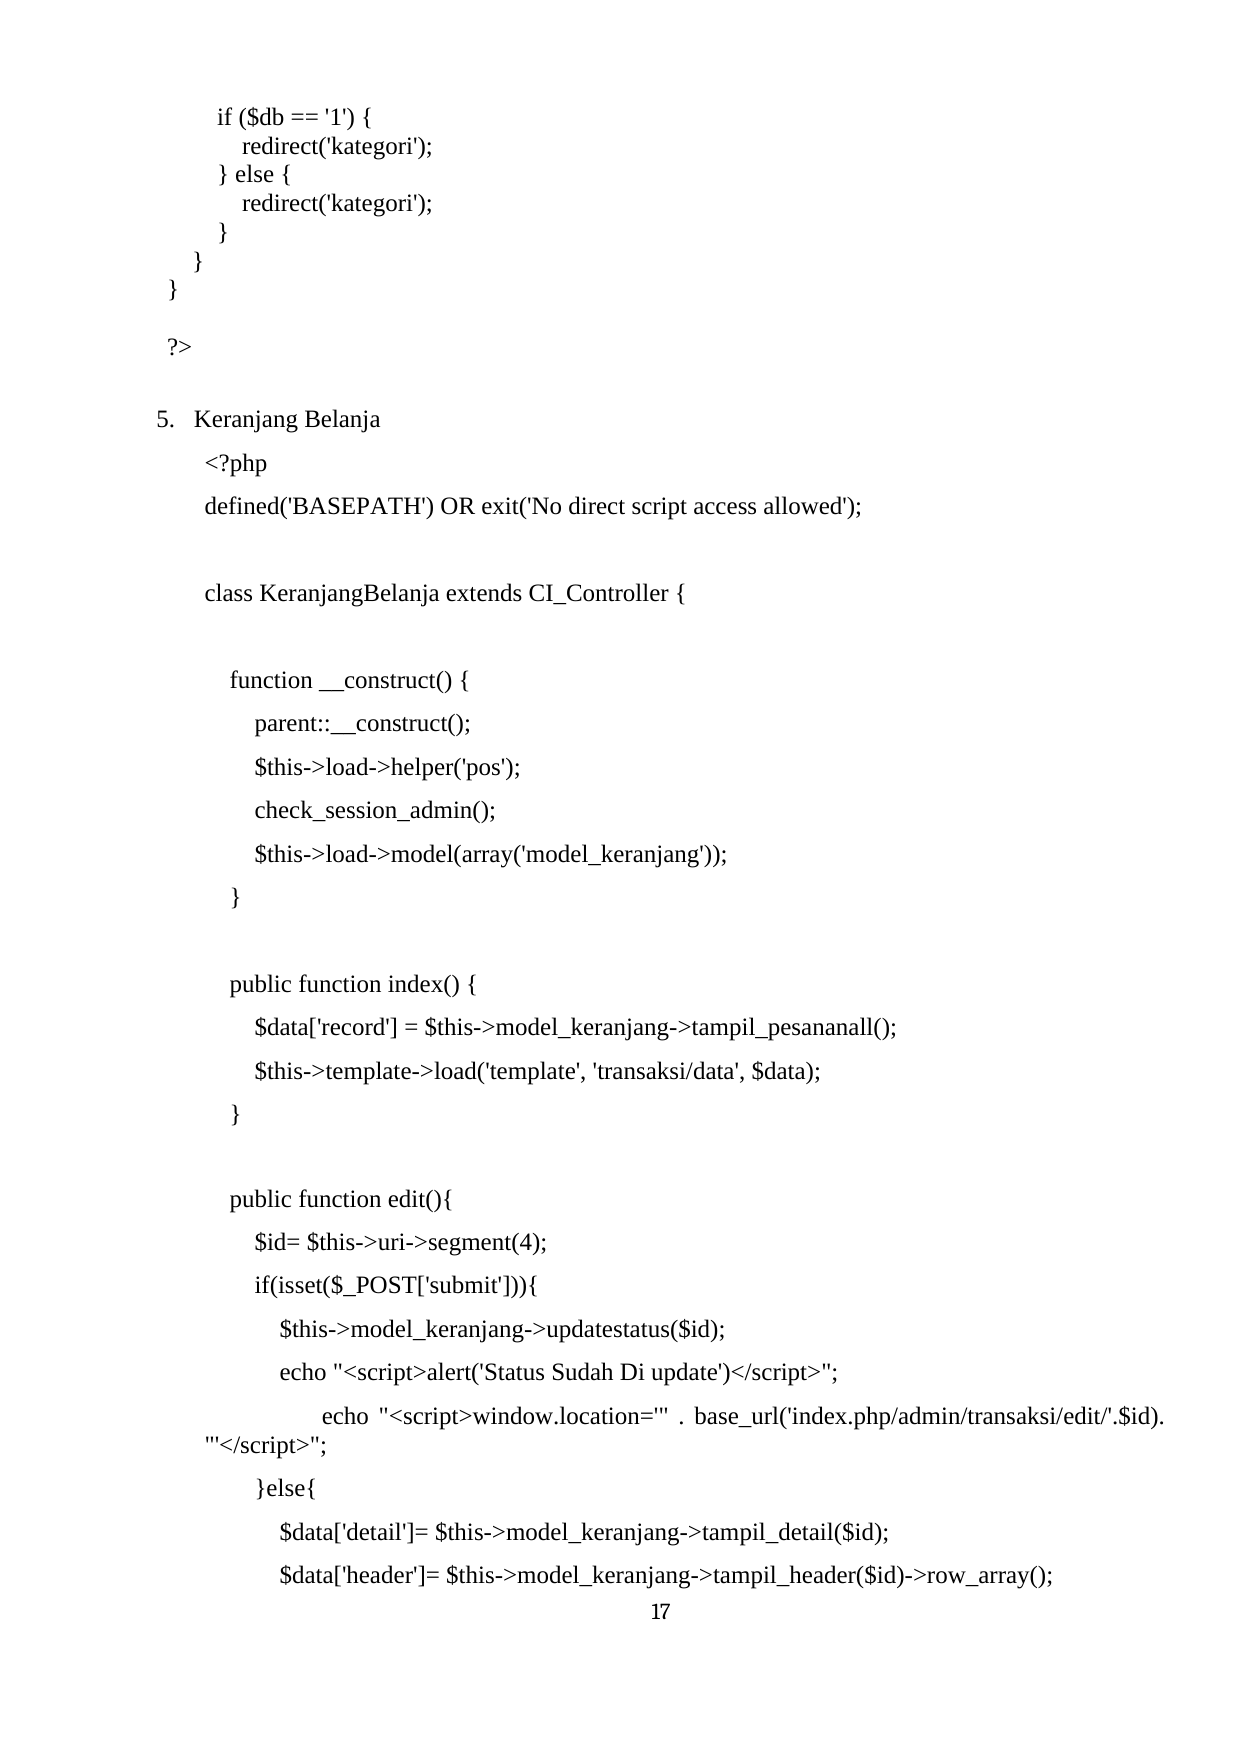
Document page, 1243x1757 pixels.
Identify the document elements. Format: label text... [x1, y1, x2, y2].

list <?php [204, 448, 1166, 476]
list check_session_admin(); [204, 795, 1166, 824]
list public function edit(){ [204, 1184, 1166, 1212]
list echo "<script>window.location='" . base_url('index.php/admin/transaksi/edit/'.$id). "'</script>"; [204, 1401, 1166, 1458]
text } [167, 246, 1166, 274]
list } [204, 882, 1166, 911]
text } [167, 274, 1166, 303]
list if(isset($_POST['submit'])){ [204, 1271, 1166, 1299]
list $this->load->helper('pos'); [204, 752, 1166, 781]
text if ($db == '1') { [167, 102, 1166, 131]
list }else{ [204, 1473, 1166, 1502]
text ?> [167, 332, 1166, 361]
list class KeranjangBelanja extends CI_Controller { [204, 578, 1166, 607]
list parent::__construct(); [204, 708, 1166, 737]
list $this->model_keranjang->updatestatus($id); [204, 1314, 1166, 1343]
list $data['detail']= $this->model_keranjang->tampil_detail($id); [204, 1517, 1166, 1545]
list $id= $this->uri->segment(4); [204, 1227, 1166, 1256]
list $this->template->load('template', 'transaksi/data', $data); [204, 1056, 1166, 1084]
list $data['header']= $this->model_keranjang->tampil_header($id)->row_array(); [204, 1560, 1166, 1589]
text } else { [167, 159, 1166, 188]
text } [167, 217, 1166, 246]
list echo "<script>alert('Status Sudah Di update')</script>"; [204, 1357, 1166, 1386]
list $data['record'] = $this->model_keranjang->tampil_pesananall(); [204, 1012, 1166, 1041]
list Keranjang Belanja [156, 404, 1166, 433]
list public function index() { [204, 969, 1166, 998]
list defined('BASEPATH') OR exit('No direct script access allowed'); [204, 491, 1166, 520]
list } [204, 1099, 1166, 1128]
text redirect('kategori'); [167, 188, 1166, 217]
text redirect('kategori'); [167, 131, 1166, 159]
list function __construct() { [204, 665, 1166, 694]
list $this->load->model(array('model_keranjang')); [204, 839, 1166, 867]
